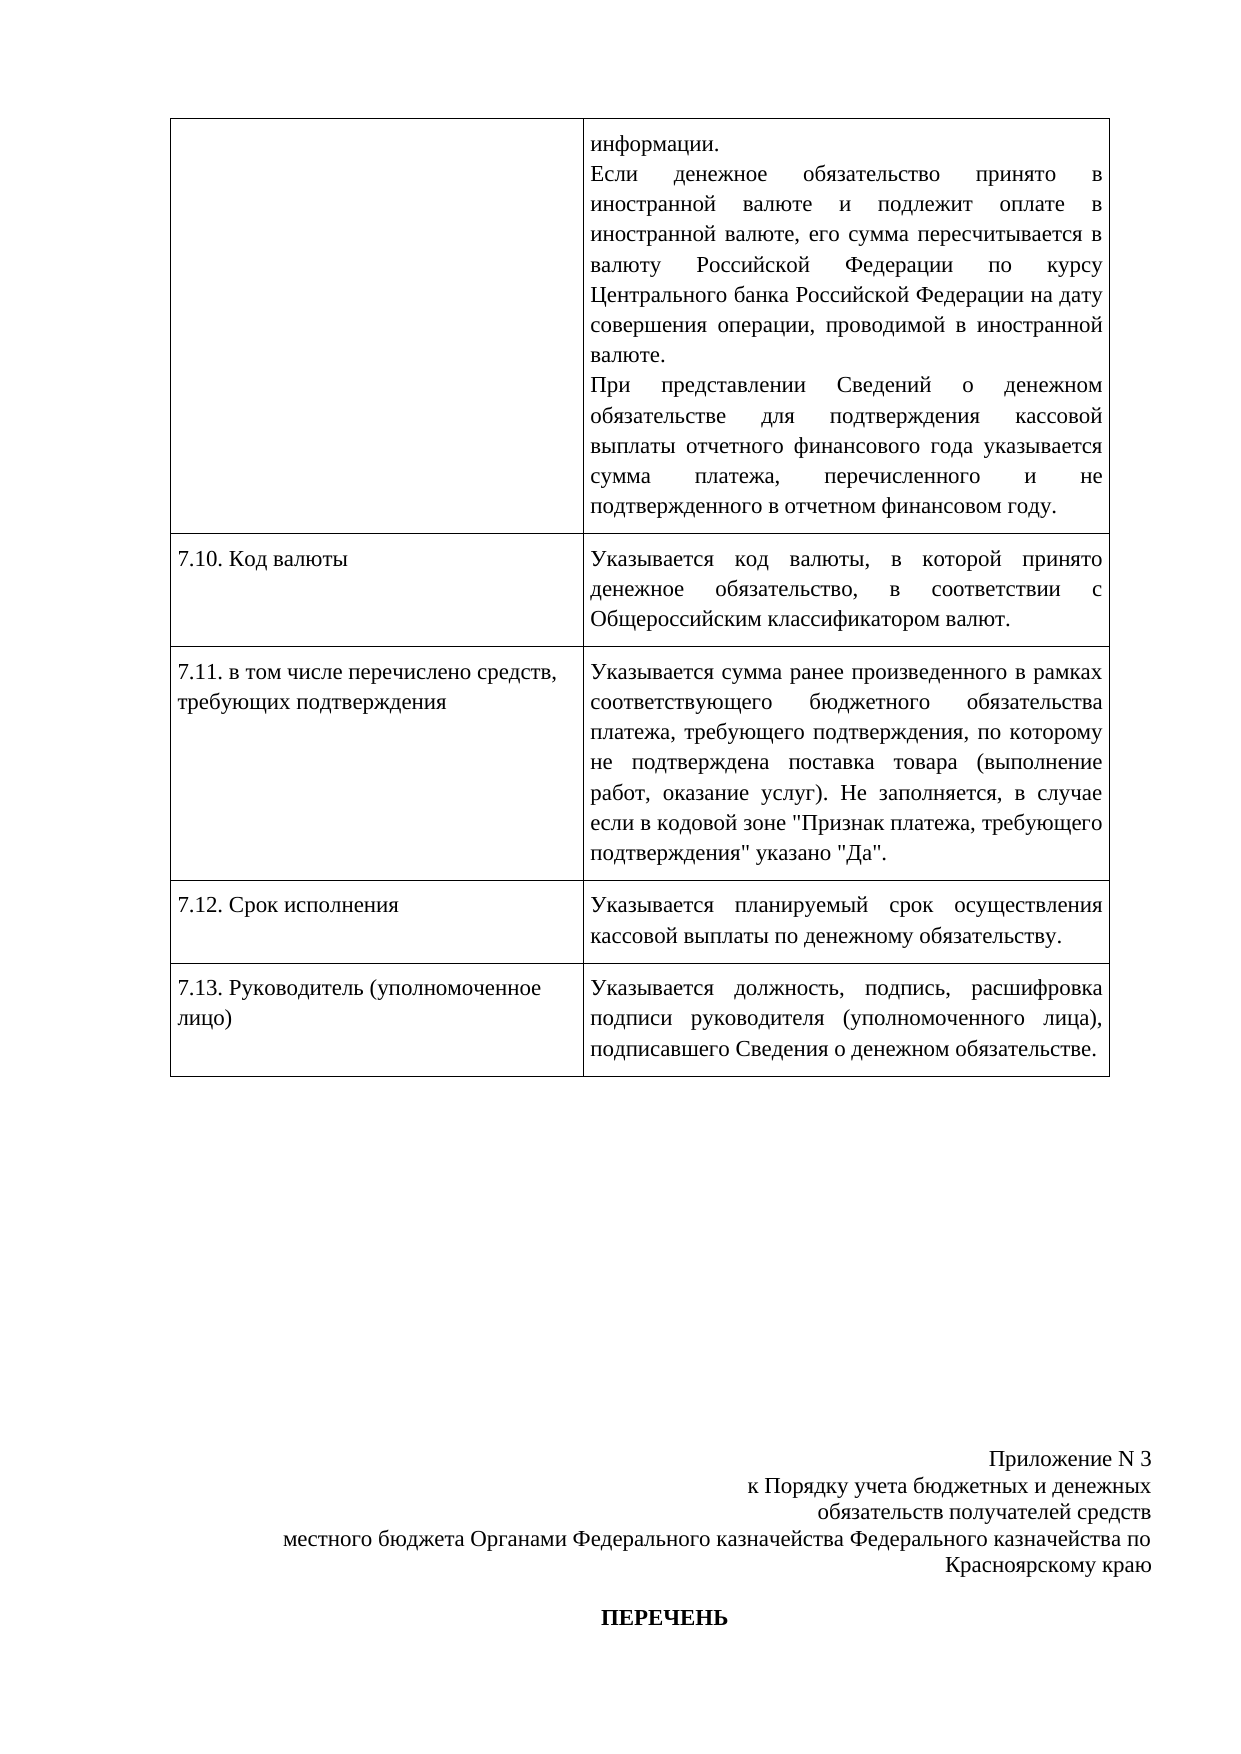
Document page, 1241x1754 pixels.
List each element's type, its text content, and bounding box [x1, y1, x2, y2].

table_cell Указывается планируемый срок осуществления кассовой выплаты по денежному обязательству. [584, 881, 1109, 963]
table_cell 7.11. в том числе перечислено средств, требующих подтверждения [171, 647, 583, 880]
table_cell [584, 119, 1109, 533]
text обязательств получателей средств [177, 1498, 1152, 1524]
table_cell Указывается должность, подпись, расшифровка подписи руководителя (уполномоченного лица), подписавшего Сведения о денежном обязательстве. [584, 964, 1109, 1076]
text местного бюджета Органами Федерального казначейства Федерального казначейства по Красноярскому краю [177, 1524, 1152, 1577]
table_cell 7.12. Срок исполнения [171, 881, 583, 963]
text Приложение N 3 [177, 1446, 1152, 1472]
table_cell Указывается сумма ранее произведенного в рамках соответствующего бюджетного обязательства платежа, требующего подтверждения, по которому не подтверждена поставка товара (выполнение работ, оказание услуг). Не заполняется, в случае если в кодовой зоне "Признак платежа, требующего подтверждения" указано "Да". [584, 647, 1109, 880]
text к Порядку учета бюджетных и денежных [177, 1472, 1152, 1498]
table_cell 7.13. Руководитель (уполномоченное лицо) [171, 964, 583, 1076]
table_cell 7.10. Код валюты [171, 534, 583, 646]
text ПЕРЕЧЕНЬ [177, 1604, 1152, 1630]
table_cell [171, 119, 583, 533]
table_cell Указывается код валюты, в которой принято денежное обязательство, в соответствии с Общероссийским классификатором валют. [584, 534, 1109, 646]
